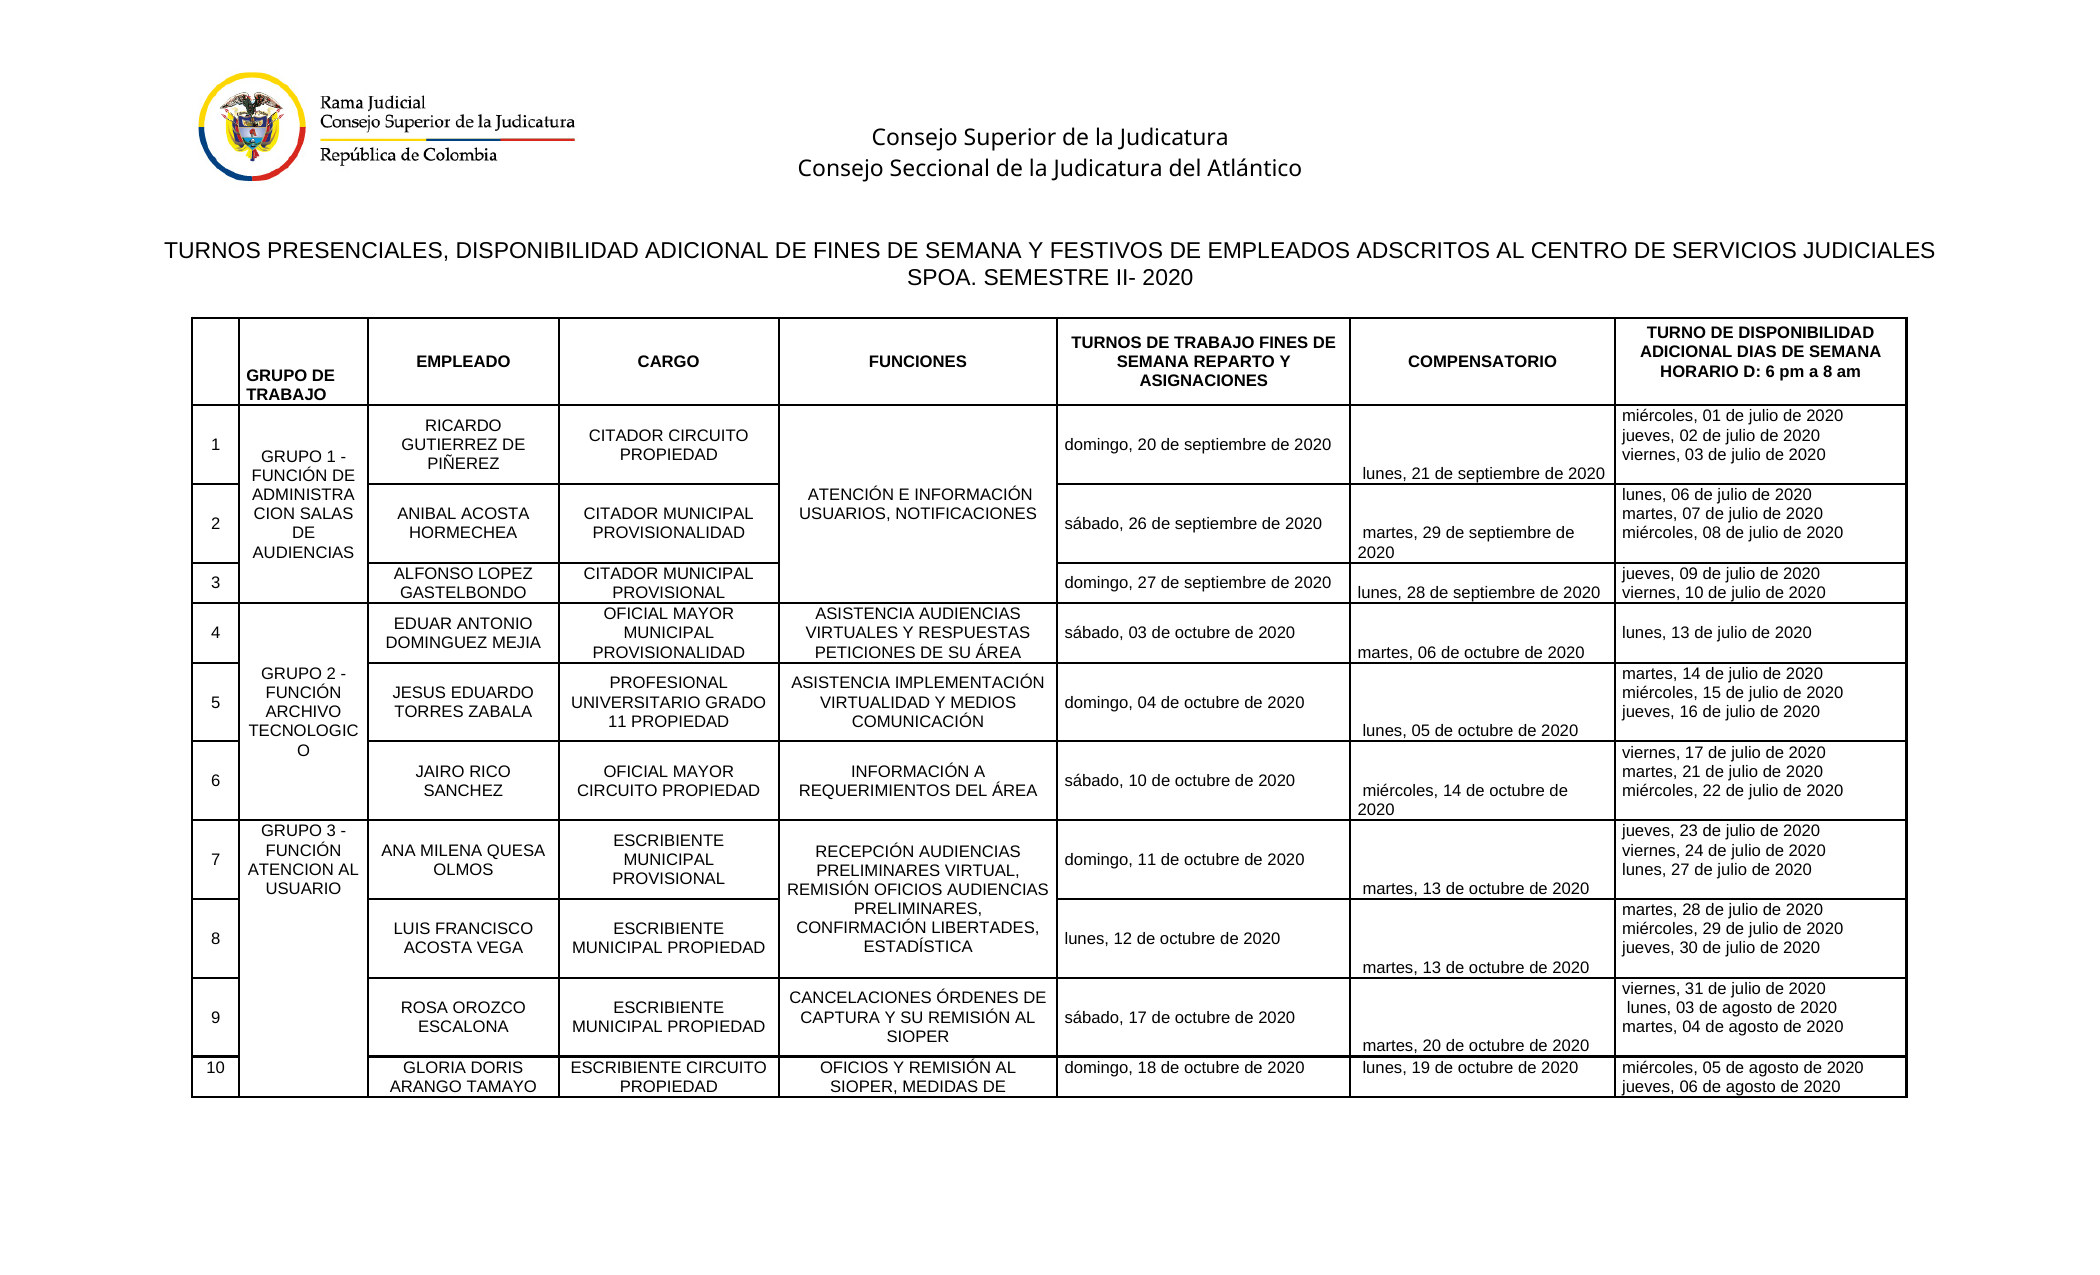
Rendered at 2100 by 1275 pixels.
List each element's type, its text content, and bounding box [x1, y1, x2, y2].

table_cell miércoles, 01 de julio de 2020 jueves, 02 de julio de 2020 viernes, 03 de julio de 2020 [1616, 406, 1905, 483]
table_cell ATENCIÓN E INFORMACIÓN USUARIOS, NOTIFICACIONES [780, 406, 1056, 602]
table_cell GRUPO 1 - FUNCIÓN DE ADMINISTRACION SALAS DE AUDIENCIAS [240, 406, 367, 602]
table_cell martes, 06 de octubre de 2020 [1351, 604, 1614, 662]
table_cell martes, 29 de septiembre de 2020 [1351, 485, 1614, 562]
table_cell CITADOR CIRCUITO PROPIEDAD [560, 406, 778, 483]
table_header TURNO DE DISPONIBILIDAD ADICIONAL DIAS DE SEMANA HORARIO D: 6 pm a 8 am [1616, 319, 1905, 404]
table_cell miércoles, 05 de agosto de 2020 jueves, 06 de agosto de 2020 lunes, 10 de agosto de 2020 [1616, 1058, 1905, 1096]
table_cell GRUPO 2 - FUNCIÓN ARCHIVO TECNOLOGICO [240, 604, 367, 819]
table_cell lunes, 28 de septiembre de 2020 [1351, 564, 1614, 602]
table_cell ASISTENCIA AUDIENCIAS VIRTUALES Y RESPUESTAS PETICIONES DE SU ÁREA [780, 604, 1056, 662]
table_cell ASISTENCIA IMPLEMENTACIÓN VIRTUALIDAD Y MEDIOS COMUNICACIÓN [780, 664, 1056, 740]
table_cell INFORMACIÓN A REQUERIMIENTOS DEL ÁREA [780, 742, 1056, 819]
table_cell RECEPCIÓN AUDIENCIAS PRELIMINARES VIRTUAL, REMISIÓN OFICIOS AUDIENCIAS PRELIMINARES, CONFIRMACIÓN LIBERTADES, ESTADÍSTICA [780, 821, 1056, 977]
table_cell viernes, 17 de julio de 2020 martes, 21 de julio de 2020 miércoles, 22 de julio de 2020 [1616, 742, 1905, 819]
table_cell lunes, 19 de octubre de 2020 [1351, 1058, 1614, 1096]
table_cell 1 [193, 406, 238, 483]
table_cell ANIBAL ACOSTA HORMECHEA [369, 485, 558, 562]
table_header COMPENSATORIO [1351, 319, 1614, 404]
table_cell lunes, 13 de julio de 2020 [1616, 604, 1905, 662]
table_cell lunes, 05 de octubre de 2020 [1351, 664, 1614, 740]
table_cell GLORIA DORIS ARANGO TAMAYO [369, 1058, 558, 1096]
table_header FUNCIONES [780, 319, 1056, 404]
table_cell lunes, 06 de julio de 2020 martes, 07 de julio de 2020 miércoles, 08 de julio de 2020 [1616, 485, 1905, 562]
table_cell martes, 13 de octubre de 2020 [1351, 900, 1614, 977]
table_header CARGO [560, 319, 778, 404]
table_cell domingo, 04 de octubre de 2020 [1058, 664, 1349, 740]
table_cell 6 [193, 742, 238, 819]
table_cell ESCRIBIENTE MUNICIPAL PROPIEDAD [560, 900, 778, 977]
table_header GRUPO DE TRABAJO [240, 319, 367, 404]
table_cell lunes, 12 de octubre de 2020 [1058, 900, 1349, 977]
table_cell CITADOR MUNICIPAL PROVISIONALIDAD [560, 485, 778, 562]
table_cell domingo, 20 de septiembre de 2020 [1058, 406, 1349, 483]
table_header TURNOS DE TRABAJO FINES DE SEMANA REPARTO Y ASIGNACIONES [1058, 319, 1349, 404]
table_cell miércoles, 14 de octubre de 2020 [1351, 742, 1614, 819]
table_cell sábado, 03 de octubre de 2020 [1058, 604, 1349, 662]
table_cell JESUS EDUARDO TORRES ZABALA [369, 664, 558, 740]
table_header EMPLEADO [369, 319, 558, 404]
table_cell JAIRO RICO SANCHEZ [369, 742, 558, 819]
table_cell OFICIAL MAYOR CIRCUITO PROPIEDAD [560, 742, 778, 819]
table_cell sábado, 10 de octubre de 2020 [1058, 742, 1349, 819]
table_cell OFICIOS Y REMISIÓN AL SIOPER, MEDIDAS DE ASEGURAMIENTOS [780, 1058, 1056, 1096]
table_cell 7 [193, 821, 238, 898]
table_cell jueves, 23 de julio de 2020 viernes, 24 de julio de 2020 lunes, 27 de julio de 2020 [1616, 821, 1905, 898]
table_cell OFICIAL MAYOR MUNICIPAL PROVISIONALIDAD [560, 604, 778, 662]
table_header [193, 319, 238, 404]
table_cell LUIS FRANCISCO ACOSTA VEGA [369, 900, 558, 977]
table_cell martes, 13 de octubre de 2020 [1351, 821, 1614, 898]
table_cell EDUAR ANTONIO DOMINGUEZ MEJIA [369, 604, 558, 662]
table_cell ESCRIBIENTE CIRCUITO PROPIEDAD [560, 1058, 778, 1096]
table_cell martes, 20 de octubre de 2020 [1351, 979, 1614, 1055]
table_cell 2 [193, 485, 238, 562]
table_cell jueves, 09 de julio de 2020 viernes, 10 de julio de 2020 [1616, 564, 1905, 602]
table_cell 10 [193, 1058, 238, 1096]
table_cell 3 [193, 564, 238, 602]
table_cell domingo, 27 de septiembre de 2020 [1058, 564, 1349, 602]
table_cell PROFESIONAL UNIVERSITARIO GRADO 11 PROPIEDAD [560, 664, 778, 740]
picture [190, 62, 583, 192]
table_cell domingo, 18 de octubre de 2020 [1058, 1058, 1349, 1096]
table_cell ESCRIBIENTE MUNICIPAL PROPIEDAD [560, 979, 778, 1055]
table_cell sábado, 26 de septiembre de 2020 [1058, 485, 1349, 562]
table_cell 5 [193, 664, 238, 740]
table_cell CANCELACIONES ÓRDENES DE CAPTURA Y SU REMISIÓN AL SIOPER [780, 979, 1056, 1055]
table_cell 9 [193, 979, 238, 1055]
table_cell 8 [193, 900, 238, 977]
table_cell sábado, 17 de octubre de 2020 [1058, 979, 1349, 1055]
table_cell ESCRIBIENTE MUNICIPAL PROVISIONAL [560, 821, 778, 898]
table_cell viernes, 31 de julio de 2020 lunes, 03 de agosto de 2020 martes, 04 de agosto de 2020 [1616, 979, 1905, 1055]
table_cell ANA MILENA QUESA OLMOS [369, 821, 558, 898]
table_cell GRUPO 3 - FUNCIÓN ATENCION AL USUARIO [240, 821, 367, 1096]
table_cell 4 [193, 604, 238, 662]
table_cell CITADOR MUNICIPAL PROVISIONAL [560, 564, 778, 602]
table_cell lunes, 21 de septiembre de 2020 [1351, 406, 1614, 483]
table_cell martes, 28 de julio de 2020 miércoles, 29 de julio de 2020 jueves, 30 de julio de 2020 [1616, 900, 1905, 977]
table_cell ALFONSO LOPEZ GASTELBONDO [369, 564, 558, 602]
table_cell martes, 14 de julio de 2020 miércoles, 15 de julio de 2020 jueves, 16 de julio de 2020 [1616, 664, 1905, 740]
table_cell ROSA OROZCO ESCALONA [369, 979, 558, 1055]
table_cell RICARDO GUTIERREZ DE PIÑEREZ [369, 406, 558, 483]
table_cell domingo, 11 de octubre de 2020 [1058, 821, 1349, 898]
